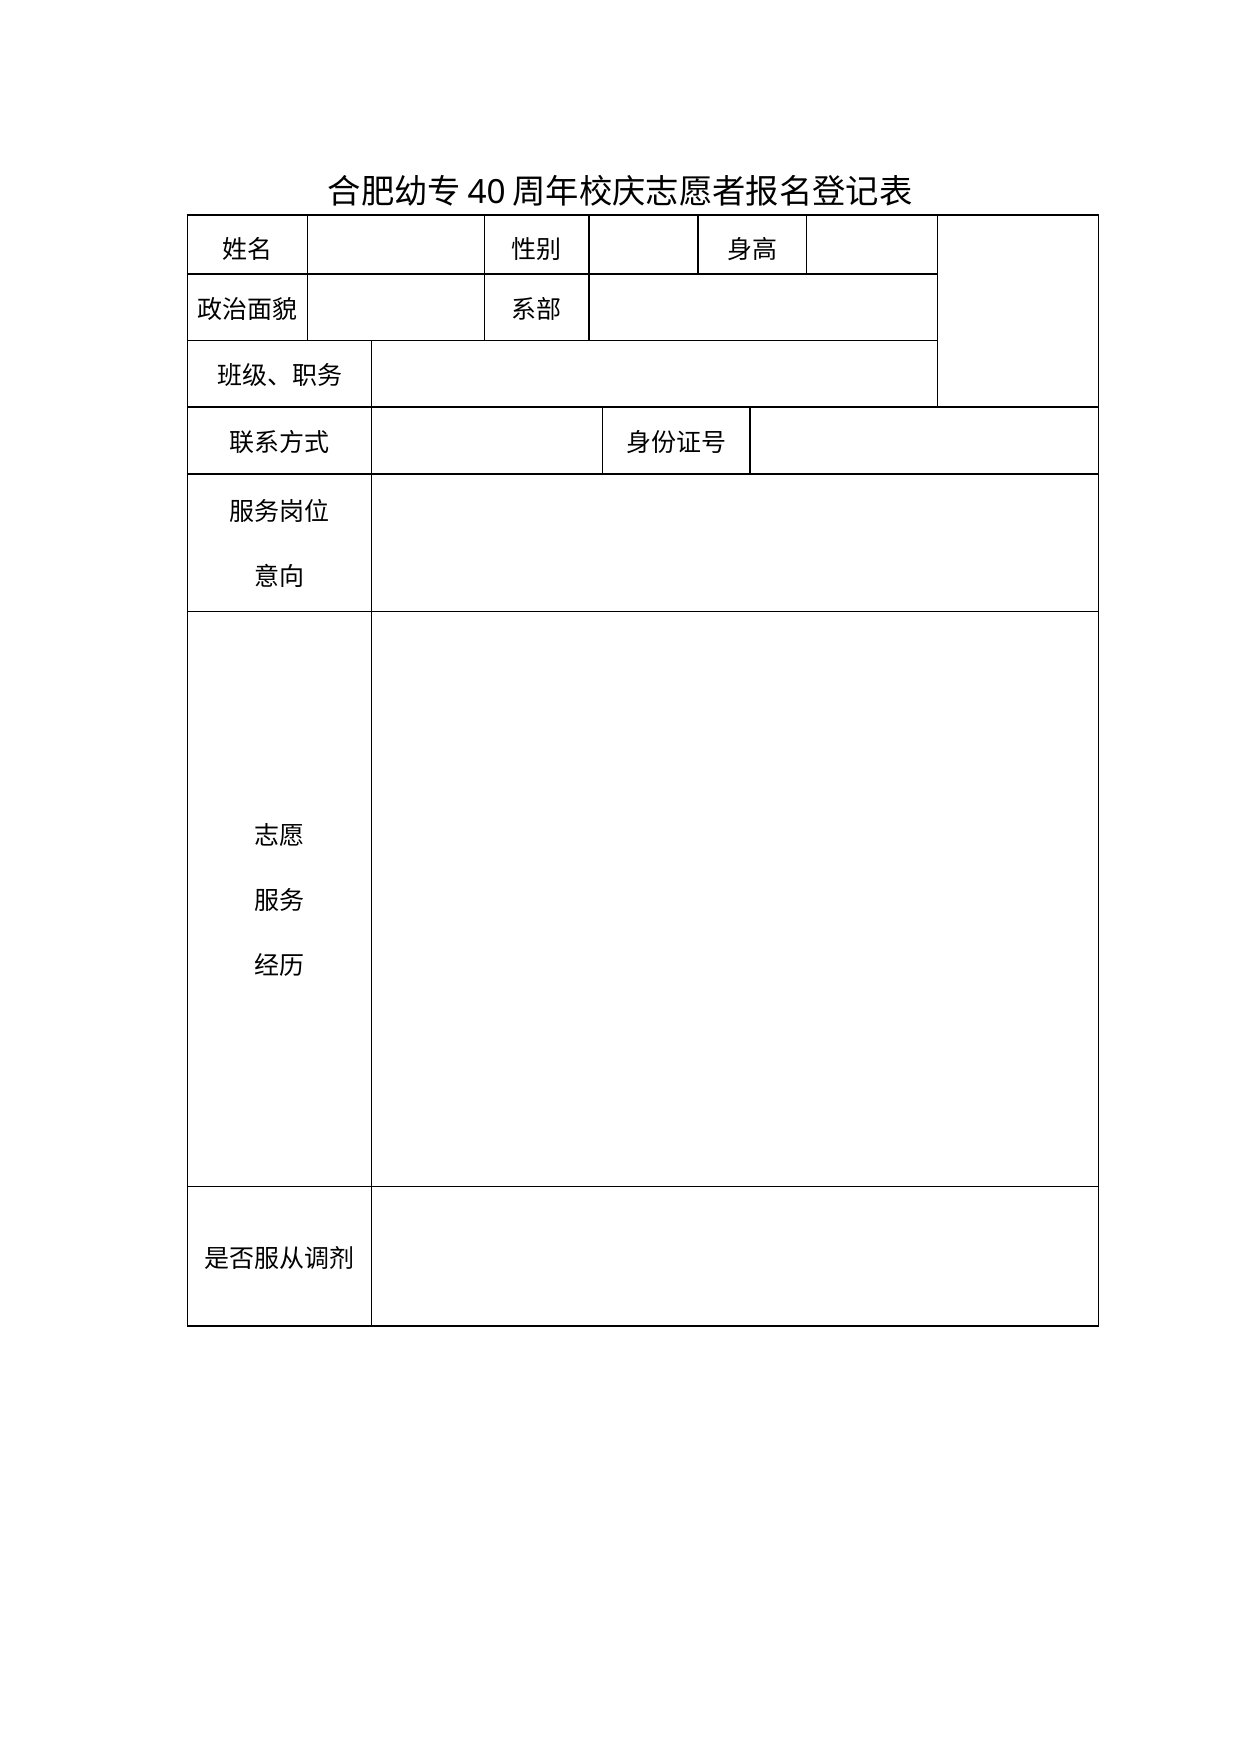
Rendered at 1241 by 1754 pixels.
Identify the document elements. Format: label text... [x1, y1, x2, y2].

table_header 姓名 [188, 216, 307, 273]
table_cell 政治面貌 [188, 275, 307, 340]
table_cell [372, 475, 1098, 611]
table_cell 志愿 服务 经历 [188, 612, 371, 1186]
table_cell 是否服从调剂 [188, 1187, 371, 1325]
table_cell [372, 408, 602, 473]
table_header 性别 [485, 216, 588, 273]
table_cell [751, 408, 1098, 473]
table_cell 联系方式 [188, 408, 371, 473]
table_header [807, 216, 937, 273]
table_header [308, 216, 484, 273]
table_cell [372, 1187, 1098, 1325]
table_header 身高 [699, 216, 806, 273]
table_cell [590, 275, 937, 340]
table_cell 身份证号 [603, 408, 749, 473]
table_cell 服务岗位 意向 [188, 475, 371, 611]
table_cell 班级、职务 [188, 341, 371, 406]
table_header [590, 216, 697, 273]
table_cell 系部 [485, 275, 588, 340]
text 合肥幼专40周年校庆志愿者报名登记表 [187, 162, 1053, 214]
table_header [938, 216, 1098, 406]
table_cell [372, 341, 937, 406]
table_cell [308, 275, 484, 340]
table_cell [372, 612, 1098, 1186]
